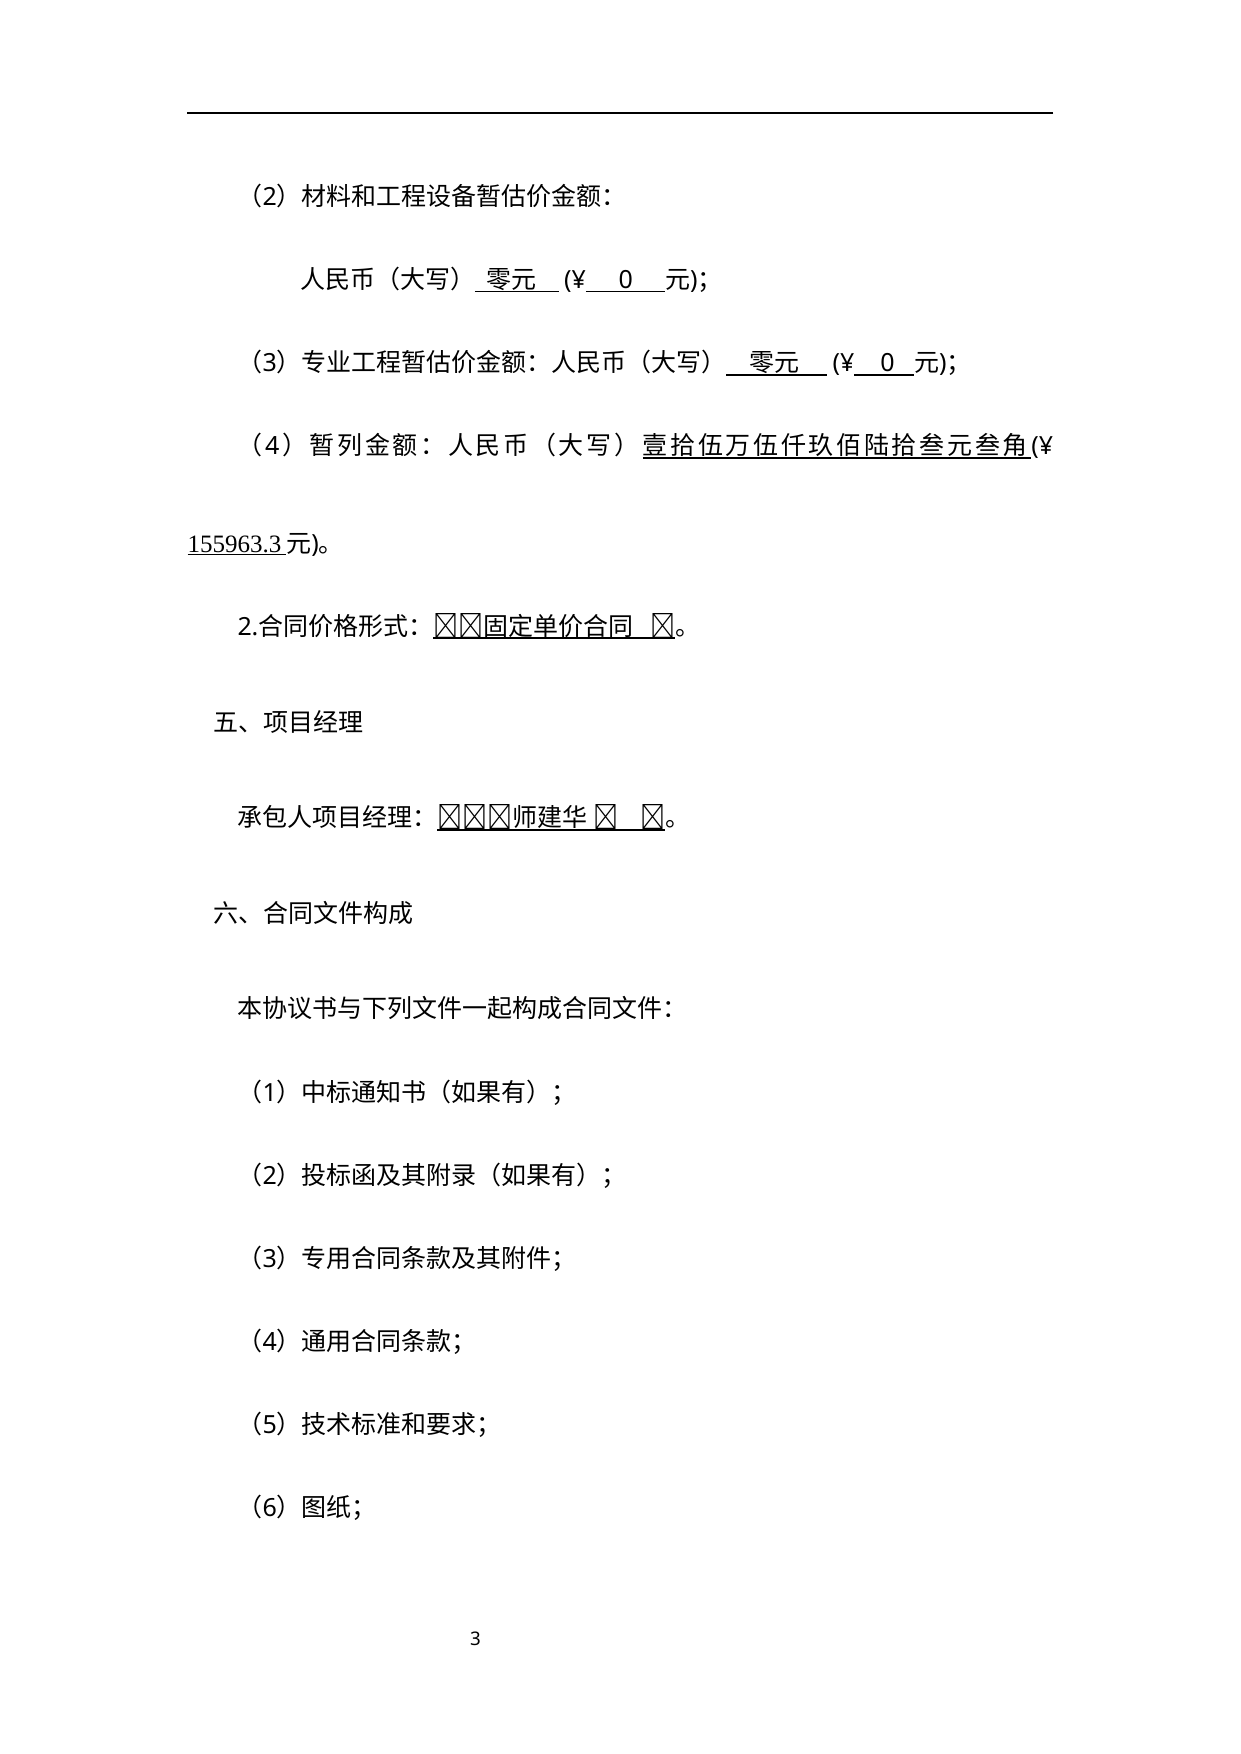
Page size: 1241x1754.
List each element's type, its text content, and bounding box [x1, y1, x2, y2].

text （1）中标通知书（如果有）； [187, 1058, 1053, 1123]
text 承包人项目经理：师建华  。 [187, 783, 1053, 848]
text （4）暂列金额：人民币（大写）壹拾伍万伍仟玖佰陆拾叁元叁角(¥ 155963.3元)。 [187, 411, 1053, 574]
text （5）技术标准和要求； [187, 1390, 1053, 1455]
text （3）专业工程暂估价金额：人民币（大写） 零元 (¥ 0 元)； [187, 328, 1053, 393]
text 2.合同价格形式：固定单价合同 。 [187, 592, 1053, 657]
text 六、合同文件构成 [187, 879, 1053, 944]
text （2）材料和工程设备暂估价金额： [187, 162, 1053, 227]
text 五、项目经理 [187, 688, 1053, 753]
text 本协议书与下列文件一起构成合同文件： [187, 974, 1053, 1039]
text 人民币（大写） 零元 (¥ 0 元)； [187, 245, 1053, 310]
text （4）通用合同条款； [187, 1307, 1053, 1372]
text （2）投标函及其附录（如果有）； [187, 1141, 1053, 1206]
text （3）专用合同条款及其附件； [187, 1224, 1053, 1289]
text （6）图纸； [187, 1473, 1053, 1538]
